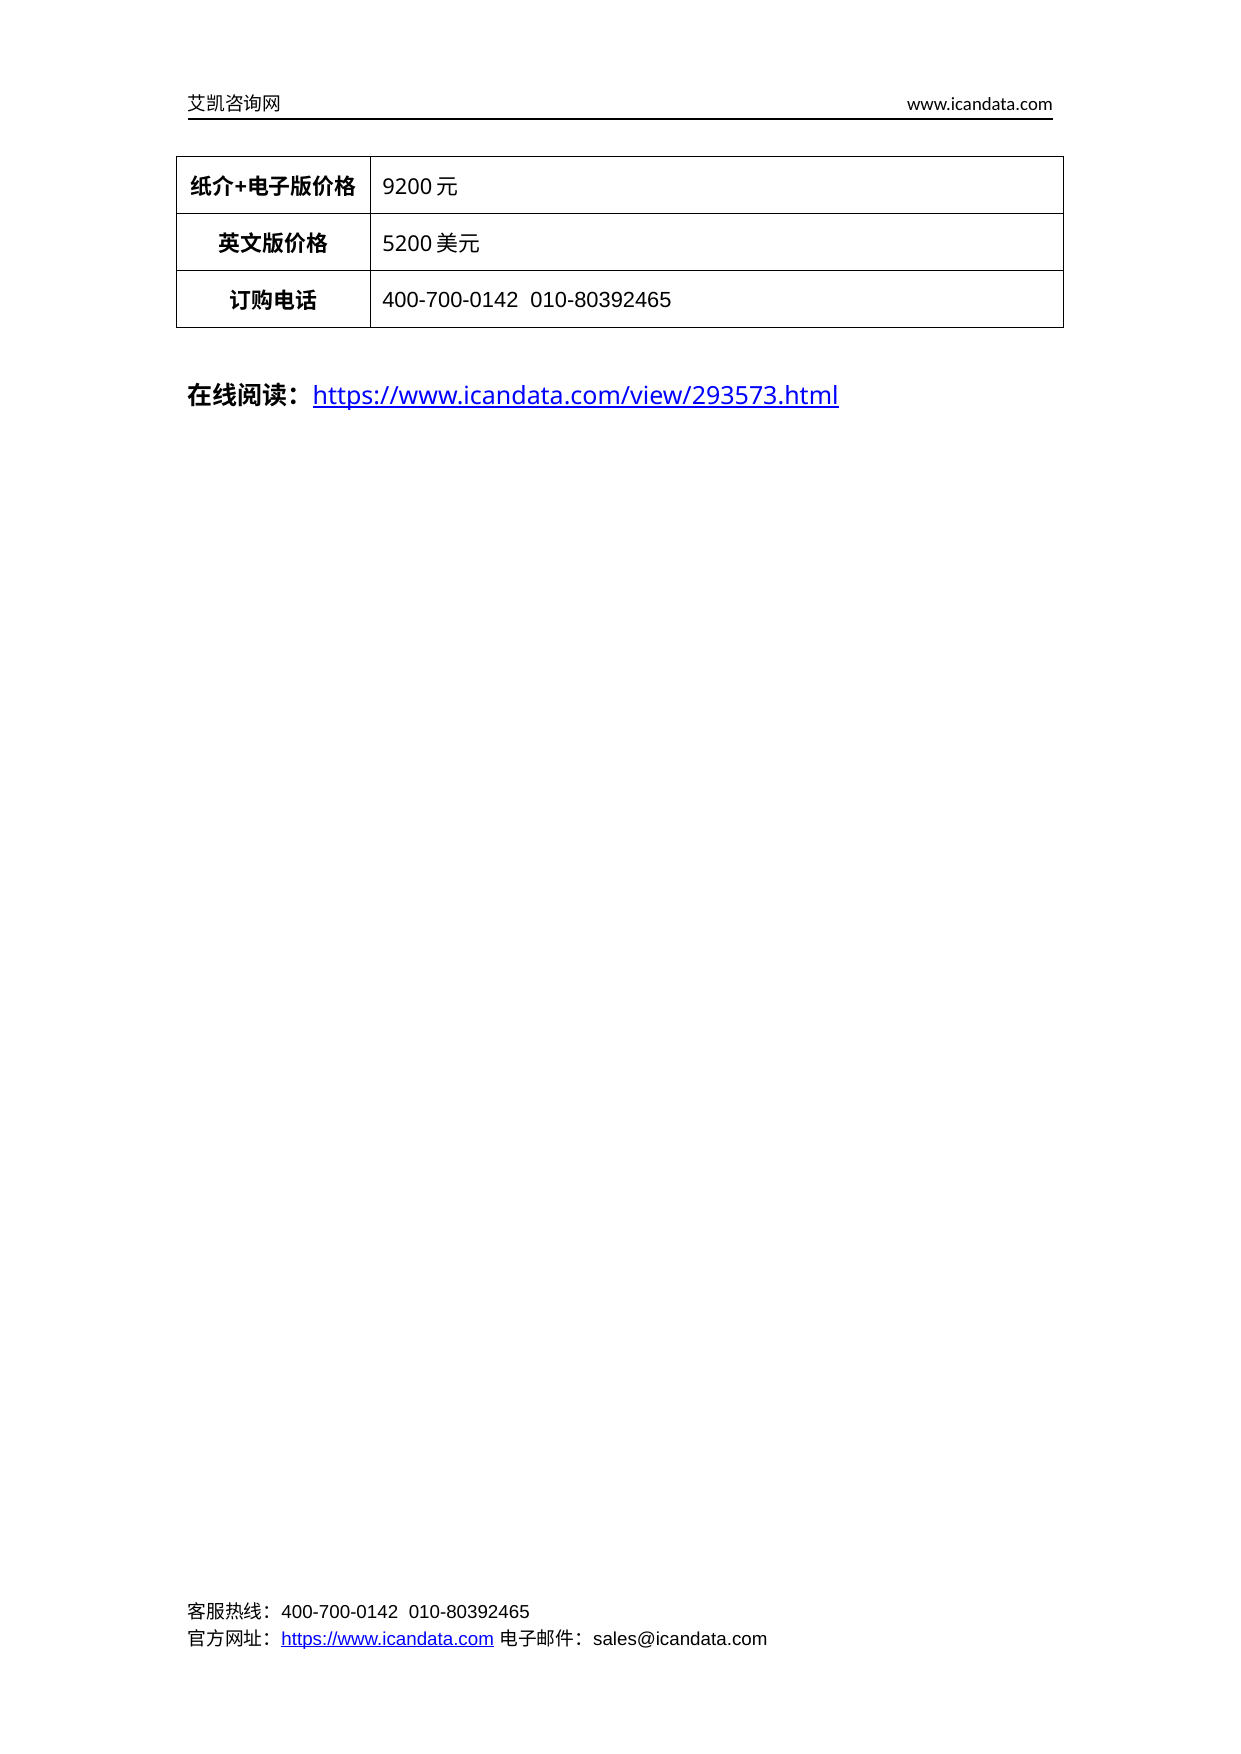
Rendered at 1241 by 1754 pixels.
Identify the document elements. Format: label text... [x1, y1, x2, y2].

table_cell 9200元 [371, 157, 1063, 213]
table_cell 5200美元 [371, 214, 1063, 270]
table_cell 纸介+电子版价格 [177, 157, 370, 213]
table_cell 400-700-0142 010-80392465 [371, 271, 1063, 327]
text 在线阅读：https://www.icandata.com/view/293573.html [187, 361, 1053, 426]
table_cell 订购电话 [177, 271, 370, 327]
table_cell 英文版价格 [177, 214, 370, 270]
